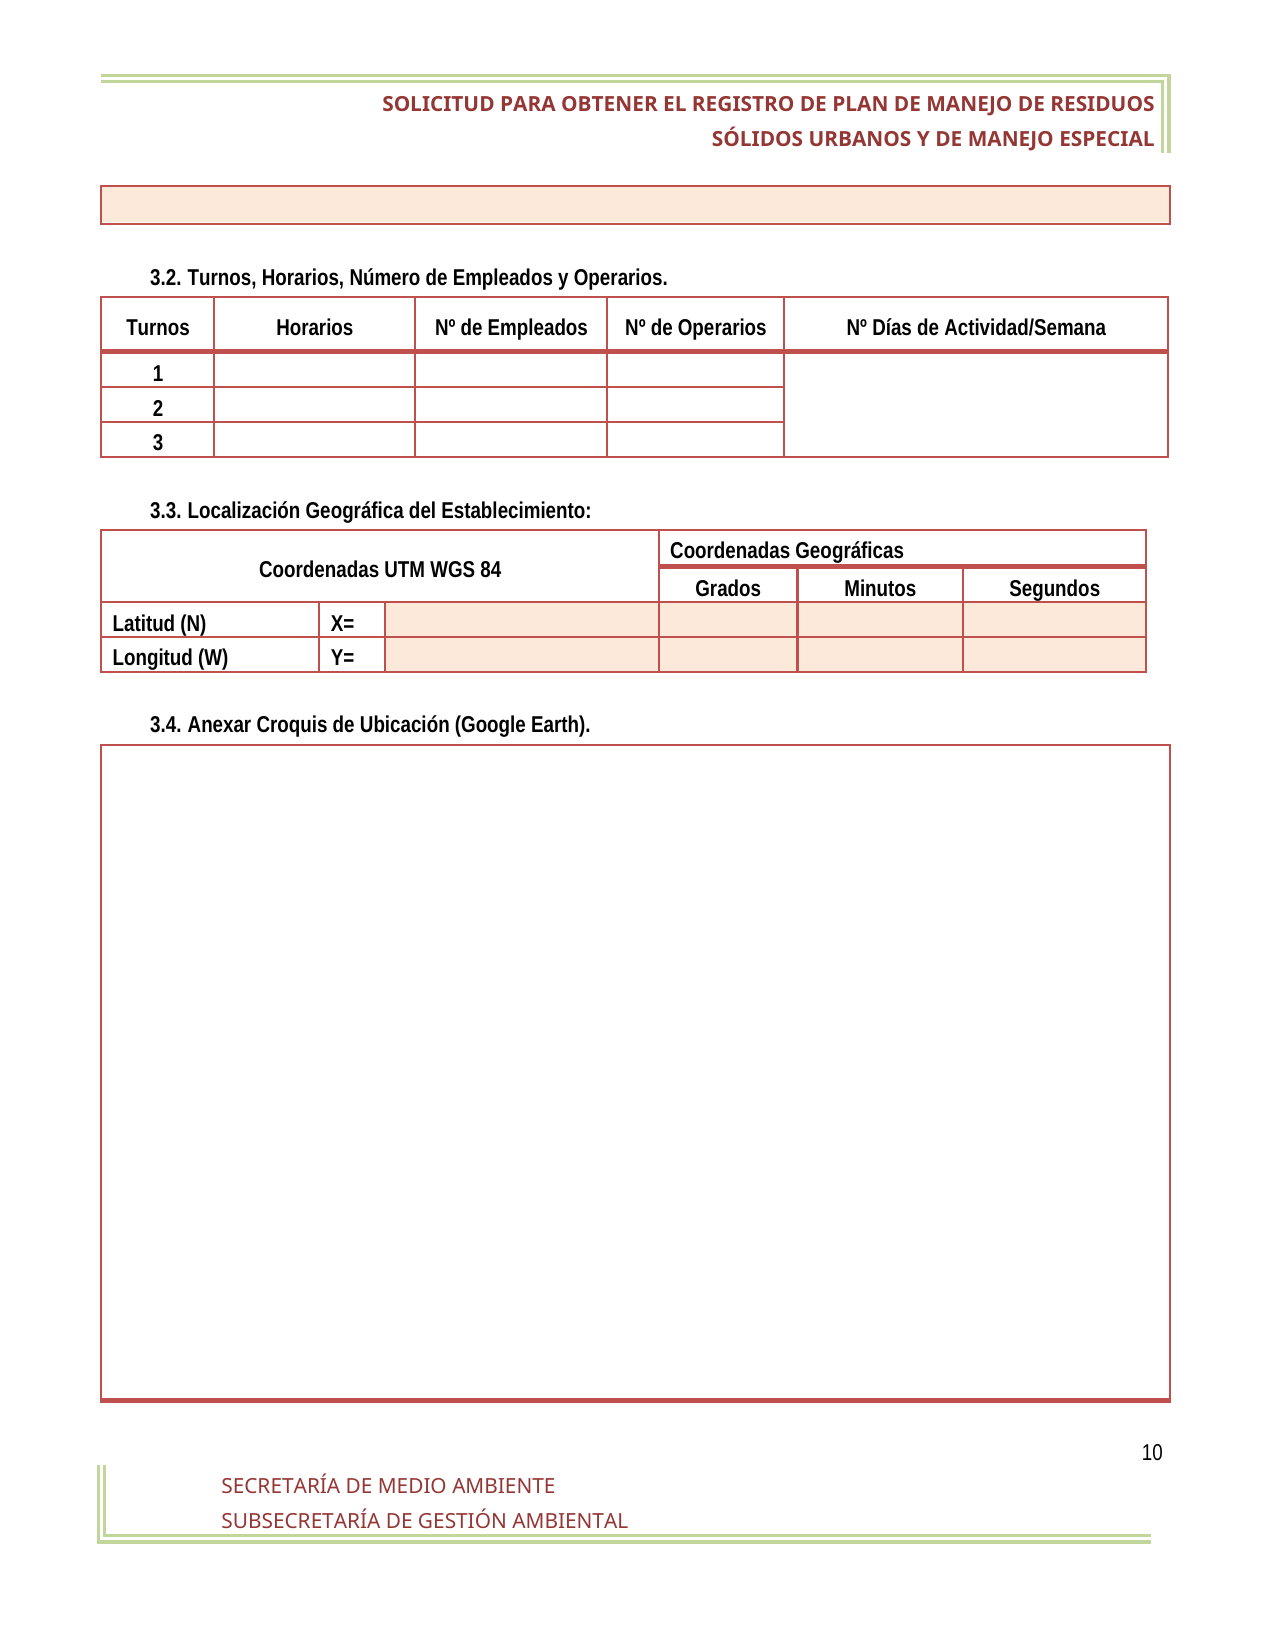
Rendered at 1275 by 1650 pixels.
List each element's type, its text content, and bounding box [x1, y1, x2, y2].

table_cell Minutos [799, 569, 962, 601]
table_cell [608, 388, 783, 421]
table_header Nº Días de Actividad/Semana [785, 298, 1167, 349]
table_cell [386, 638, 658, 671]
table_header Coordenadas Geográficas [660, 531, 1145, 564]
table_cell 1 [102, 354, 213, 386]
table_cell [386, 603, 658, 636]
table_cell [964, 638, 1145, 671]
table_cell 3 [102, 423, 213, 456]
table_cell [785, 354, 1167, 456]
table_cell [660, 638, 796, 671]
table_cell [215, 423, 414, 456]
table_cell X= [320, 603, 384, 636]
table_header [102, 746, 1169, 1398]
table_cell [799, 638, 962, 671]
list Turnos, Horarios, Número de Empleados y Operarios. [150, 263, 1162, 290]
table_cell Latitud (N) [102, 603, 318, 636]
table_cell [215, 388, 414, 421]
table_cell [416, 423, 606, 456]
table_header Horarios [215, 298, 414, 349]
table_header Nº de Operarios [608, 298, 783, 349]
table_cell Grados [660, 569, 796, 601]
table_cell [608, 354, 783, 386]
list Anexar Croquis de Ubicación (Google Earth). [150, 711, 1162, 738]
table_cell [799, 603, 962, 636]
table_cell [660, 603, 796, 636]
table_cell [215, 354, 414, 386]
table_cell [964, 603, 1145, 636]
table_cell [416, 354, 606, 386]
table_cell [416, 388, 606, 421]
table_cell Y= [320, 638, 384, 671]
table_header Nº de Empleados [416, 298, 606, 349]
list Localización Geográfica del Establecimiento: [150, 497, 1162, 523]
table_cell 2 [102, 388, 213, 421]
table_cell [102, 187, 1169, 222]
table_cell Longitud (W) [102, 638, 318, 671]
table_cell Segundos [964, 569, 1145, 601]
table_header Coordenadas UTM WGS 84 [102, 531, 658, 601]
table_cell [608, 423, 783, 456]
table_header Turnos [102, 298, 213, 349]
